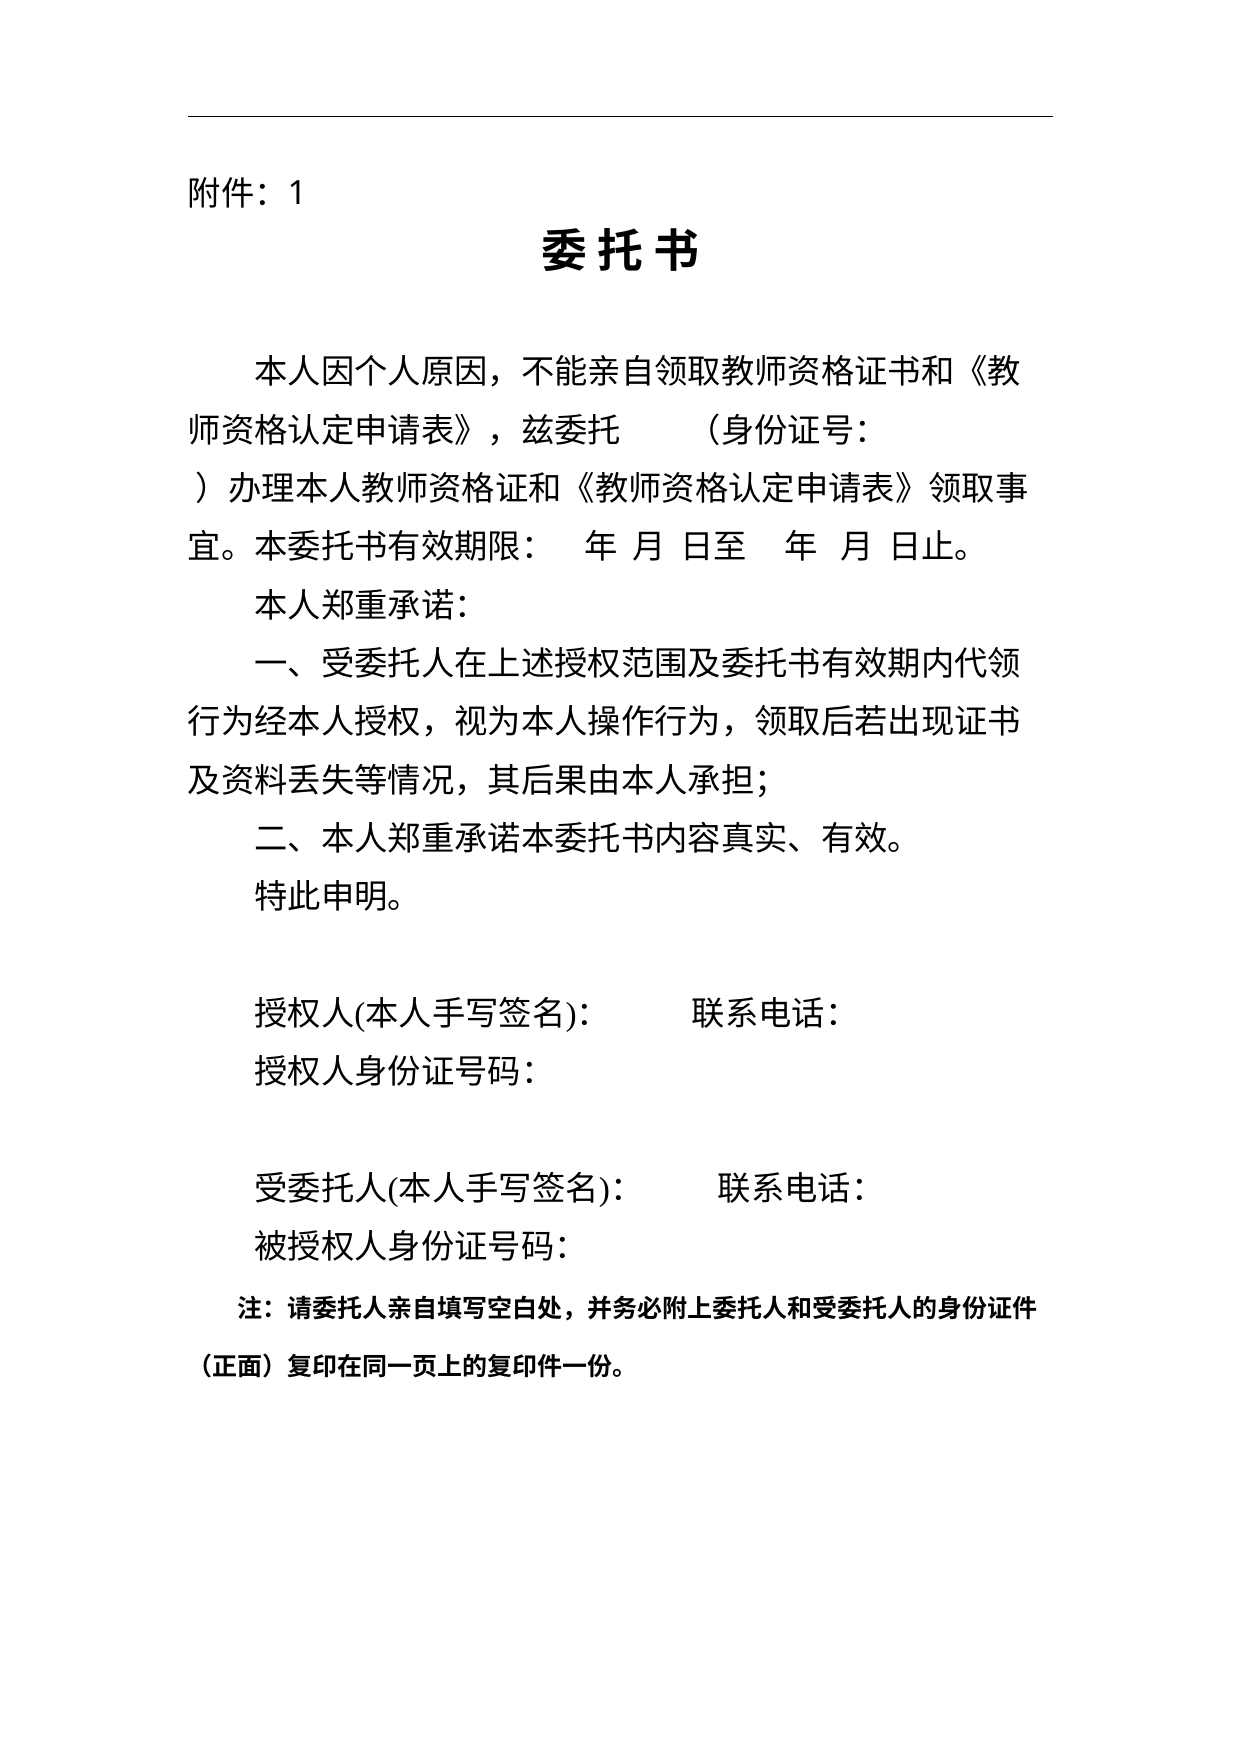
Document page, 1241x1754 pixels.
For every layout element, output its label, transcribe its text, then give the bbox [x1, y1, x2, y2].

text 授权人身份证号码： [187, 1037, 1053, 1095]
text 本人郑重承诺： [187, 570, 1053, 629]
text 本人因个人原因，不能亲自领取教师资格证书和《教师资格认定申请表》，兹委托 （身份证号： ）办理本人教师资格证和《教师资格认定申请表》领取事宜。本委托书有效期限： 年 月 日至 年 月 日止。 [187, 337, 1053, 570]
text 附件：1 [187, 162, 1053, 220]
text 被授权人身份证号码： [187, 1212, 1053, 1270]
text 特此申明。 [187, 862, 1053, 920]
text 一、受委托人在上述授权范围及委托书有效期内代领行为经本人授权，视为本人操作行为，领取后若出现证书及资料丢失等情况，其后果由本人承担； [187, 629, 1053, 804]
text 二、本人郑重承诺本委托书内容真实、有效。 [187, 804, 1053, 862]
text 受委托人(本人手写签名)： 联系电话： [187, 1154, 1053, 1212]
text 授权人(本人手写签名)： 联系电话： [187, 979, 1053, 1037]
text 委 托 书 [187, 220, 1053, 279]
text 注：请委托人亲自填写空白处，并务必附上委托人和受委托人的身份证件（正面）复印在同一页上的复印件一份。 [187, 1270, 1053, 1387]
